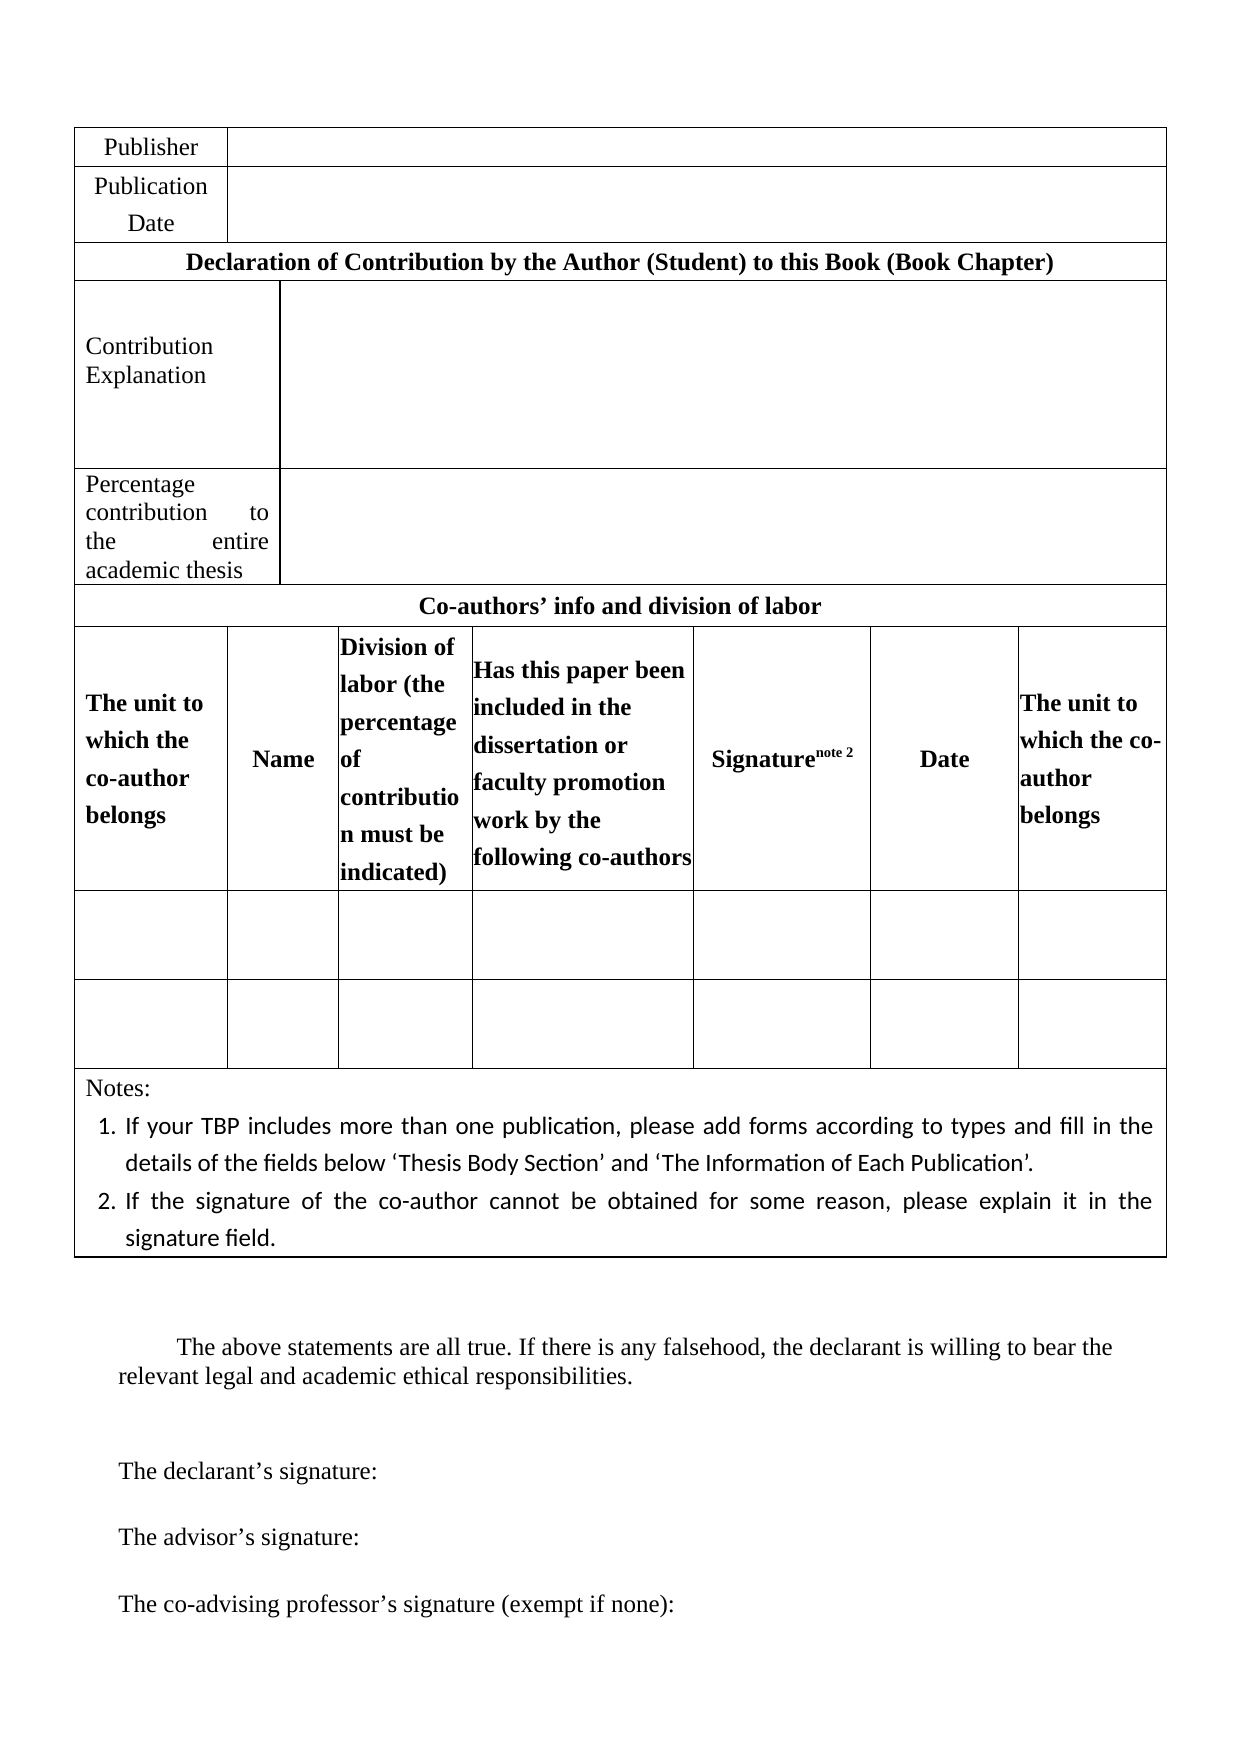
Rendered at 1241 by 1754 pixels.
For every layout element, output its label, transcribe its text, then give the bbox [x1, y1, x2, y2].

table_cell [871, 980, 1018, 1068]
table_cell [694, 891, 870, 979]
table_cell [281, 469, 1166, 584]
text The advisor’s signature: [118, 1522, 1122, 1551]
table_cell [473, 980, 693, 1068]
table_cell [1019, 891, 1166, 979]
table_cell Division of labor (the percentage of contribution must be indicated) [339, 627, 472, 890]
table_cell [228, 128, 1166, 166]
table_cell [694, 980, 870, 1068]
table_cell Declaration of Contribution by the Author (Student) to this Book (Book Chapter) [75, 243, 1166, 280]
table_cell [75, 891, 227, 979]
table_cell [228, 891, 338, 979]
table_cell Contribution Explanation [75, 281, 279, 468]
table_cell [473, 891, 693, 979]
table_cell Percentage contribution to the entire academic thesis [75, 469, 279, 584]
table_cell Signaturenote 2 [694, 627, 870, 890]
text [118, 1589, 1122, 1617]
text The declarant’s signature: [118, 1427, 1122, 1485]
table_cell [339, 891, 472, 979]
table_cell [871, 891, 1018, 979]
table_cell Notes: If your TBP includes more than one publication, please add forms according to types and fill in the details of the fields below ‘Thesis Body Section’ and ‘The Information of Each Publication’. If the signature of the co-author cannot be obtained for some reason, please explain it in the signature field. [75, 1069, 1166, 1256]
table_cell Publisher [75, 128, 227, 166]
table_cell [228, 167, 1166, 242]
table_cell Name [228, 627, 338, 890]
table_cell Co-authors’ info and division of labor [75, 585, 1166, 626]
table_cell [339, 980, 472, 1068]
table_cell [75, 980, 227, 1068]
table_cell The unit to which the co-author belongs [1019, 627, 1166, 890]
table_cell The unit to which the co-author belongs [75, 627, 227, 890]
table_cell [228, 980, 338, 1068]
text The above statements are all true. If there is any falsehood, the declarant is willing to bear the relevant legal and academic ethical responsibilities. [118, 1332, 1122, 1390]
table_cell [281, 281, 1166, 468]
table_cell Date [871, 627, 1018, 890]
table_cell [1019, 980, 1166, 1068]
table_cell Has this paper been included in the dissertation or faculty promotion work by the following co-authors [473, 627, 693, 890]
table_cell Publication Date [75, 167, 227, 242]
